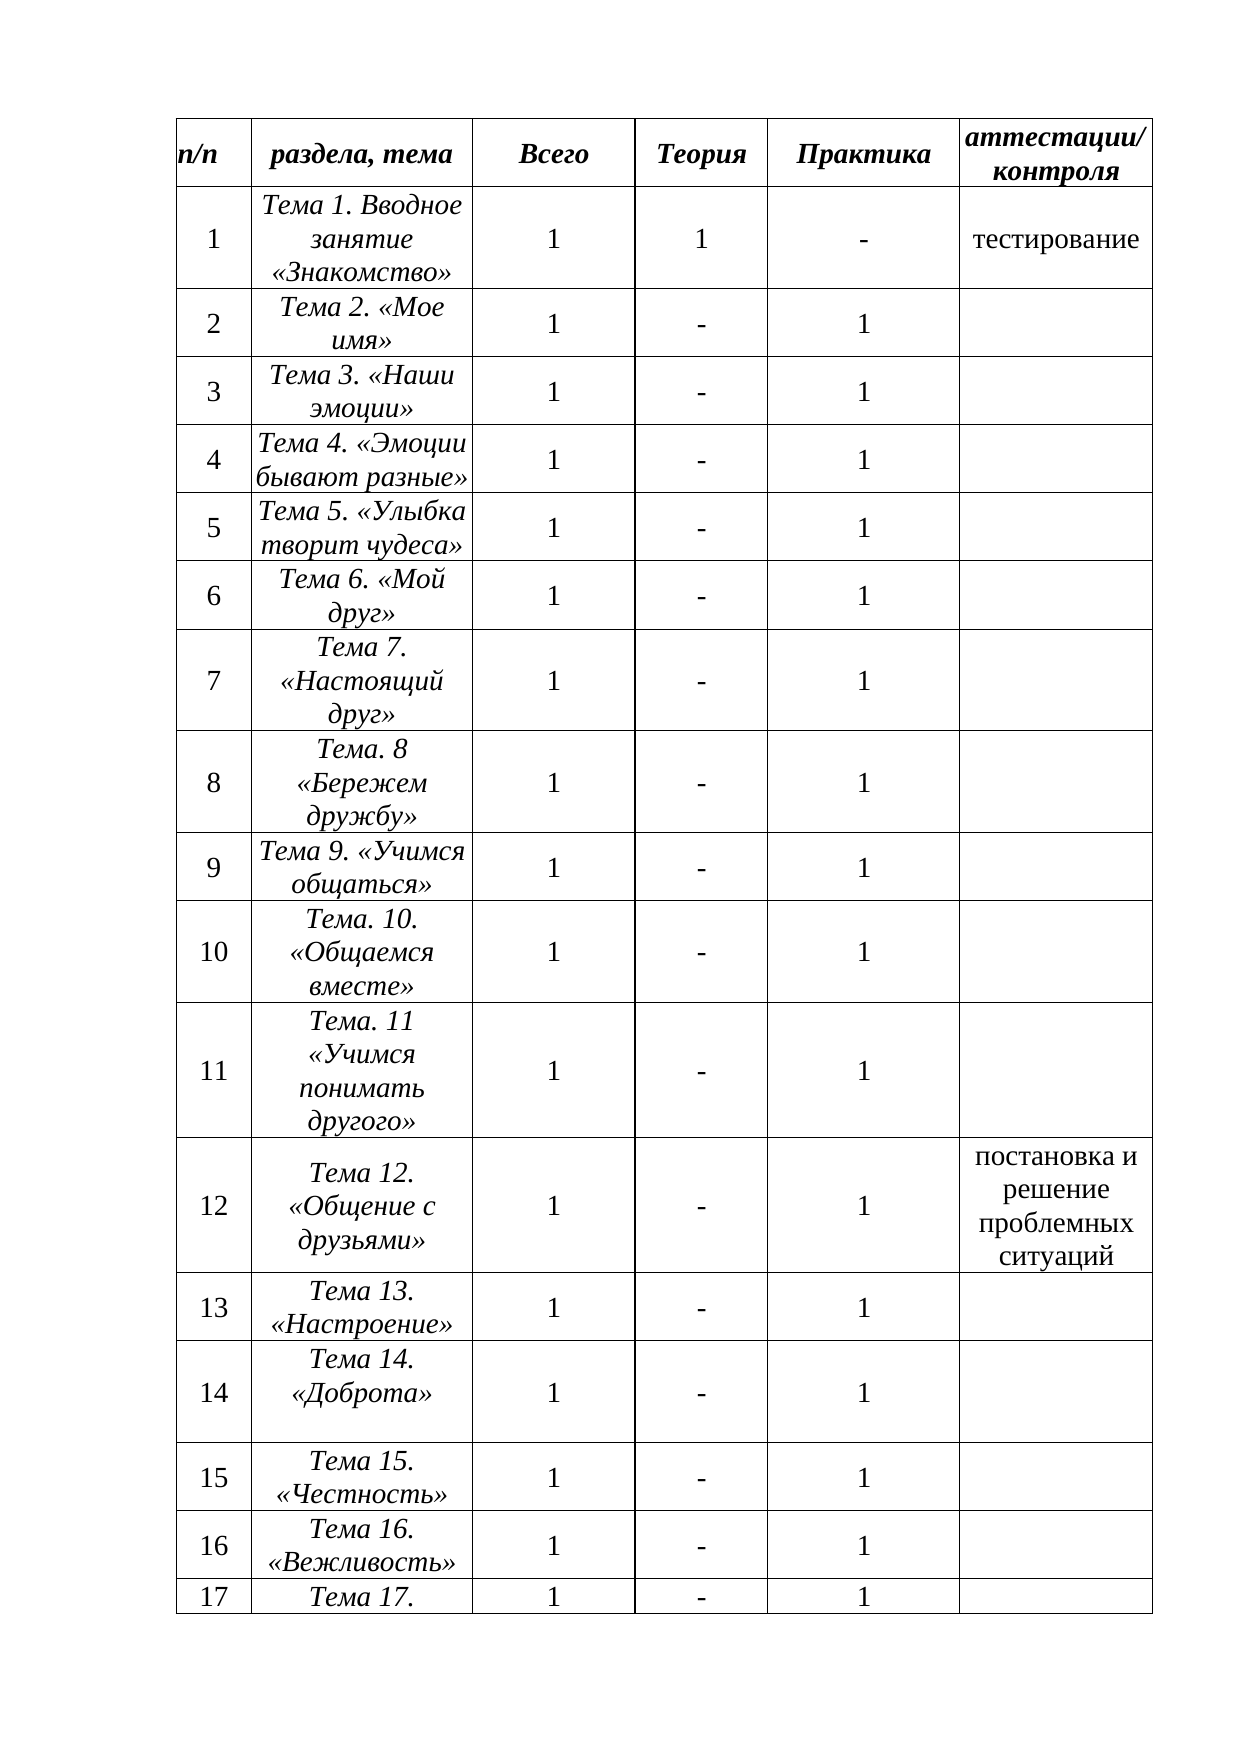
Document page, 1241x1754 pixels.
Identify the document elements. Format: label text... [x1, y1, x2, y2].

table_cell - [636, 289, 767, 356]
table_cell - [636, 630, 767, 730]
table_cell 1 [768, 1273, 959, 1340]
table_cell Тема 2. «Мое имя» [252, 289, 472, 356]
table_cell 17 [177, 1579, 251, 1613]
table_cell - [636, 493, 767, 560]
table_cell 1 [473, 1341, 634, 1442]
table_cell [960, 1579, 1152, 1613]
table_cell Тема. 10. «Общаемся вместе» [252, 901, 472, 1002]
table_cell [960, 1341, 1152, 1442]
table_cell 1 [473, 901, 634, 1002]
table_cell 4 [177, 425, 251, 492]
table_cell Тема 14. «Доброта» [252, 1341, 472, 1442]
table_cell 10 [177, 901, 251, 1002]
table_cell [960, 901, 1152, 1002]
table_cell 1 [768, 561, 959, 628]
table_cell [252, 1579, 472, 1613]
table_cell тестирование [960, 187, 1152, 288]
table_cell 12 [177, 1138, 251, 1272]
table_cell 8 [177, 731, 251, 832]
table_cell 1 [473, 425, 634, 492]
table_cell - [636, 1138, 767, 1272]
table_cell Практика [768, 119, 959, 186]
table_cell 1 [768, 833, 959, 900]
table_cell 1 [473, 731, 634, 832]
table_cell [960, 1511, 1152, 1578]
table_cell - [636, 357, 767, 424]
table_cell [960, 630, 1152, 730]
table_cell - [636, 1273, 767, 1340]
table_cell Тема 7. «Настоящий друг» [252, 630, 472, 730]
table_cell 2 [177, 289, 251, 356]
table_cell - [636, 901, 767, 1002]
table_cell Тема 9. «Учимся общаться» [252, 833, 472, 900]
table_cell 6 [177, 561, 251, 628]
table_cell Тема 13. «Настроение» [252, 1273, 472, 1340]
table_cell - [636, 1579, 767, 1613]
table_cell - [636, 833, 767, 900]
table_cell 1 [473, 833, 634, 900]
table_cell 1 [473, 1003, 634, 1137]
table_cell [960, 561, 1152, 628]
table_cell [960, 289, 1152, 356]
table_cell 1 [768, 493, 959, 560]
table_cell 1 [177, 187, 251, 288]
table_cell Тема. 11 «Учимся понимать другого» [252, 1003, 472, 1137]
table_cell 1 [473, 289, 634, 356]
table_cell Тема 3. «Наши эмоции» [252, 357, 472, 424]
table_cell 1 [768, 425, 959, 492]
table_cell [960, 731, 1152, 832]
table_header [960, 119, 1152, 186]
table_cell 1 [768, 901, 959, 1002]
table_cell 1 [768, 1341, 959, 1442]
table_cell Тема 1. Вводное занятие «Знакомство» [252, 187, 472, 288]
table_cell 1 [768, 1443, 959, 1510]
table_cell 5 [177, 493, 251, 560]
table_cell [960, 357, 1152, 424]
table_cell 1 [473, 1138, 634, 1272]
table_cell 13 [177, 1273, 251, 1340]
table_cell [960, 493, 1152, 560]
table_cell [960, 1003, 1152, 1137]
table_cell 1 [768, 1579, 959, 1613]
table_cell Тема 5. «Улыбка творит чудеса» [252, 493, 472, 560]
table_cell Тема 4. «Эмоции бывают разные» [252, 425, 472, 492]
table_cell 1 [636, 187, 767, 288]
table_cell [960, 1443, 1152, 1510]
table_cell - [768, 187, 959, 288]
table_cell [960, 1273, 1152, 1340]
table_cell 1 [768, 357, 959, 424]
table_cell Тема 16. «Вежливость» [252, 1511, 472, 1578]
table_cell Тема 12. «Общение с друзьями» [252, 1138, 472, 1272]
table_cell Всего [473, 119, 634, 186]
table_cell 1 [473, 1579, 634, 1613]
table_cell 1 [768, 630, 959, 730]
table_cell 1 [768, 731, 959, 832]
table_cell 3 [177, 357, 251, 424]
table_cell Тема. 8 «Бережем дружбу» [252, 731, 472, 832]
table_cell [960, 833, 1152, 900]
table_cell 15 [177, 1443, 251, 1510]
table_cell - [636, 1511, 767, 1578]
table_cell 1 [473, 357, 634, 424]
table_cell - [636, 731, 767, 832]
table_cell - [636, 561, 767, 628]
table_cell 1 [473, 1443, 634, 1510]
table_cell - [636, 425, 767, 492]
table_cell 7 [177, 630, 251, 730]
table_cell 1 [768, 289, 959, 356]
table_cell 1 [768, 1511, 959, 1578]
table_cell постановка и решение проблемных ситуаций [960, 1138, 1152, 1272]
table_cell 1 [473, 630, 634, 730]
table_cell - [636, 1341, 767, 1442]
table_cell 1 [473, 1511, 634, 1578]
table_cell - [636, 1443, 767, 1510]
table_cell 11 [177, 1003, 251, 1137]
table_cell 1 [768, 1138, 959, 1272]
table_cell 1 [473, 493, 634, 560]
table_cell 1 [473, 187, 634, 288]
table_cell 1 [473, 561, 634, 628]
table_cell - [636, 1003, 767, 1137]
table_cell 14 [177, 1341, 251, 1442]
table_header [252, 119, 472, 186]
table_cell 1 [768, 1003, 959, 1137]
table_cell Тема 15. «Честность» [252, 1443, 472, 1510]
table_cell 9 [177, 833, 251, 900]
table_cell 1 [473, 1273, 634, 1340]
table_cell Тема 6. «Мой друг» [252, 561, 472, 628]
table_cell Теория [636, 119, 767, 186]
table_header № п/п [177, 119, 251, 186]
table_cell 16 [177, 1511, 251, 1578]
table_cell [960, 425, 1152, 492]
